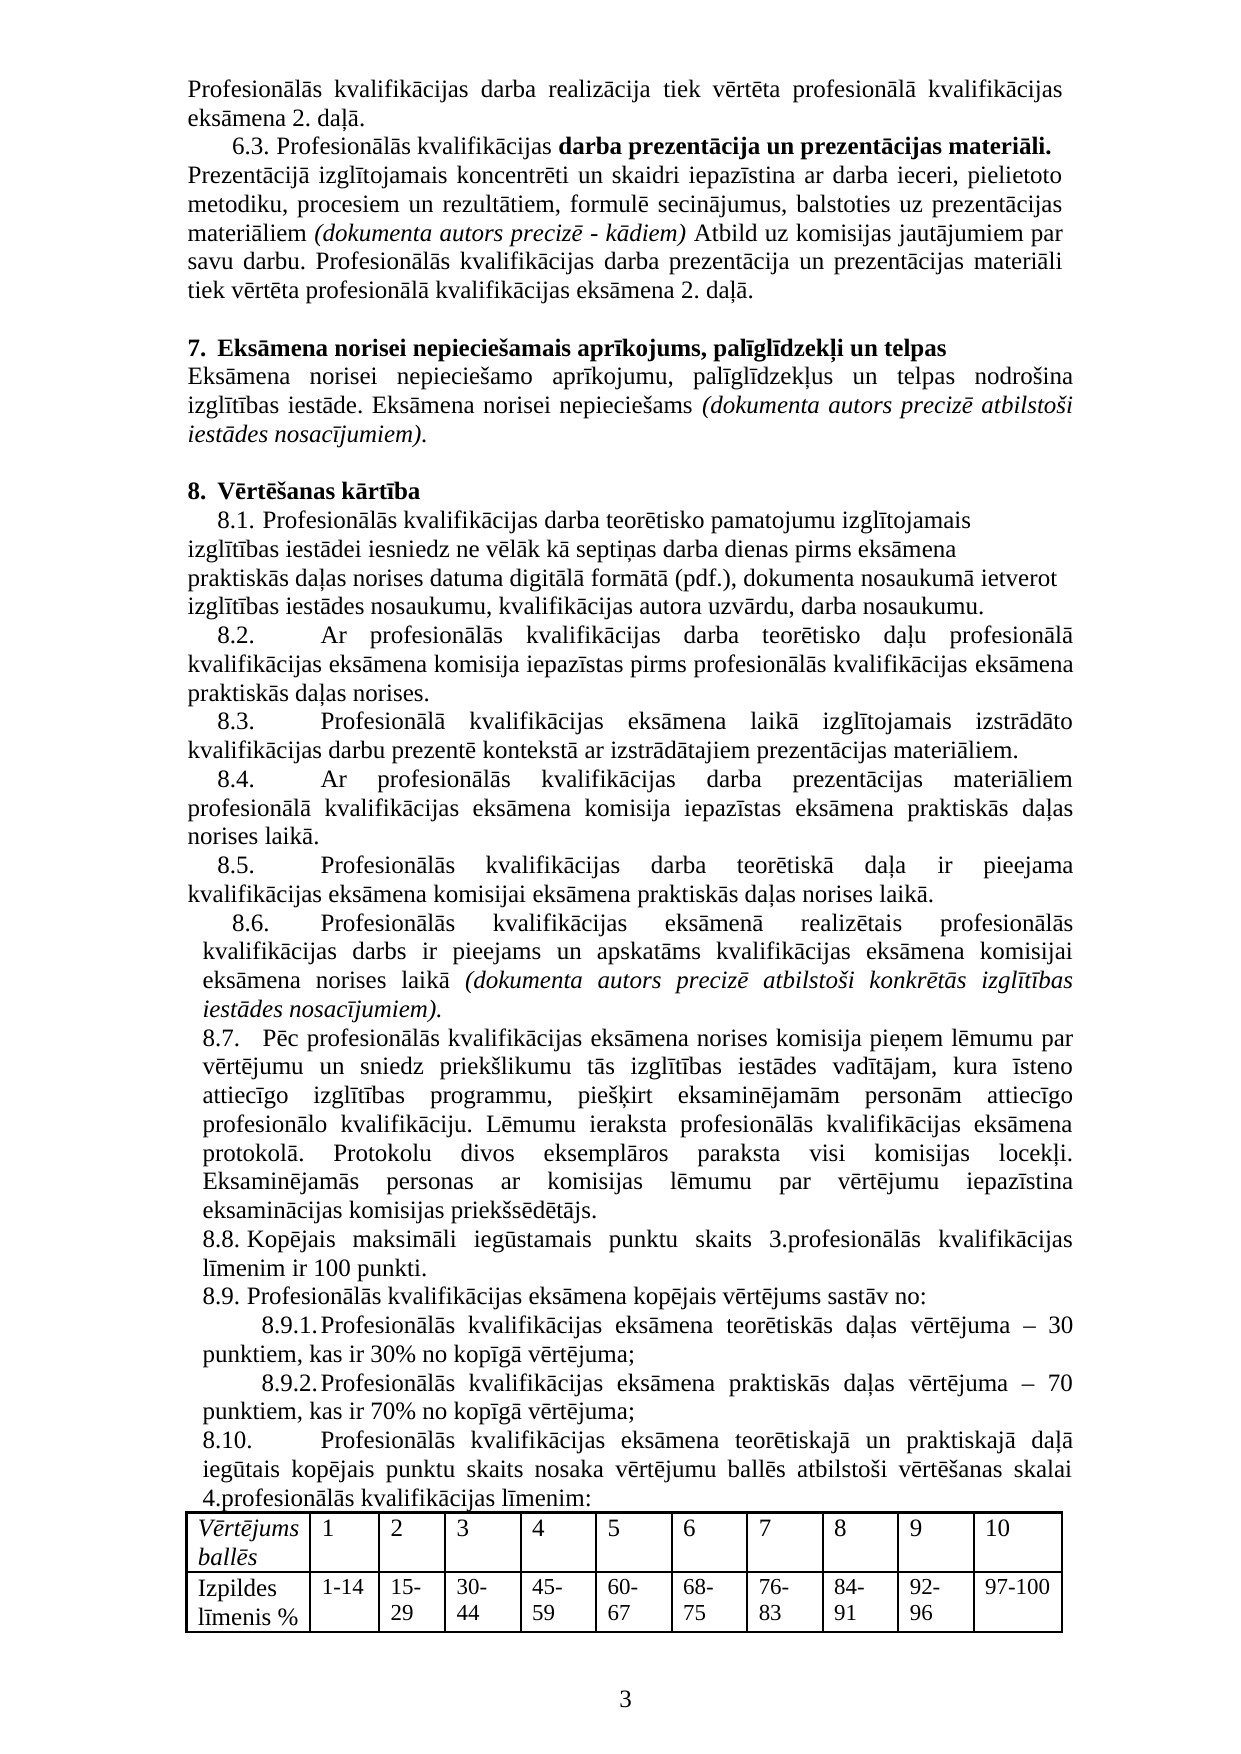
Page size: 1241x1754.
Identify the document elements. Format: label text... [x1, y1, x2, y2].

list Profesionālās kvalifikācijas eksāmena praktiskās daļas vērtējuma – 70 punktiem, kas ir 70% no kopīgā vērtējuma; [202, 1368, 1073, 1425]
table_cell 60-67 [597, 1573, 671, 1631]
table_cell 84-91 [824, 1573, 897, 1631]
table_header 8 [824, 1514, 897, 1571]
table_cell 92-96 [899, 1573, 973, 1631]
table_cell 68-75 [673, 1573, 746, 1631]
table_cell 45-59 [522, 1573, 595, 1631]
list Kopējais maksimāli iegūstamais punktu skaits 3.profesionālās kvalifikācijas līmenim ir 100 punkti. [202, 1224, 1073, 1281]
table_header 6 [673, 1514, 746, 1571]
table_header 2 [380, 1514, 444, 1571]
list Profesionālās kvalifikācijas darba teorētiskā daļa ir pieejama kvalifikācijas eksāmena komisijai eksāmena praktiskās daļas norises laikā. [187, 850, 1073, 908]
table_cell 15-29 [380, 1573, 444, 1631]
list Profesionālās kvalifikācijas eksāmena kopējais vērtējums sastāv no: [202, 1281, 1073, 1310]
list Pēc profesionālās kvalifikācijas eksāmena norises komisija pieņem lēmumu par vērtējumu un sniedz priekšlikumu tās izglītības iestādes vadītājam, kura īsteno attiecīgo izglītības programmu, piešķirt eksaminējamām personām attiecīgo profesionālo kvalifikāciju. Lēmumu ieraksta profesionālās kvalifikācijas eksāmena protokolā. Protokolu divos eksemplāros paraksta visi komisijas locekļi. Eksaminējamās personas ar komisijas lēmumu par vērtējumu iepazīstina eksaminācijas komisijas priekšsēdētājs. [202, 1023, 1073, 1224]
table_header 9 [899, 1514, 973, 1571]
text Prezentācijā izglītojamais koncentrēti un skaidri iepazīstina ar darba ieceri, pielietoto metodiku, procesiem un rezultātiem, formulē secinājumus, balstoties uz prezentācijas materiāliem (dokumenta autors precizē - kādiem) Atbild uz komisijas jautājumiem par savu darbu. Profesionālās kvalifikācijas darba prezentācija un prezentācijas materiāli tiek vērtēta profesionālā kvalifikācijas eksāmena 2. daļā. [187, 160, 1063, 304]
list Ar profesionālās kvalifikācijas darba prezentācijas materiāliem profesionālā kvalifikācijas eksāmena komisija iepazīstas eksāmena praktiskās daļas norises laikā. [187, 764, 1073, 850]
list Profesionālās kvalifikācijas eksāmena teorētiskās daļas vērtējuma – 30 punktiem, kas ir 30% no kopīgā vērtējuma; [202, 1310, 1073, 1368]
table_header 3 [446, 1514, 520, 1571]
list Profesionālās kvalifikācijas darba teorētisko pamatojumu izglītojamais izglītības iestādei iesniedz ne vēlāk kā septiņas darba dienas pirms eksāmena praktiskās daļas norises datuma digitālā formātā (pdf.), dokumenta nosaukumā ietverot izglītības iestādes nosaukumu, kvalifikācijas autora uzvārdu, darba nosaukumu. [187, 505, 1063, 620]
table_header 7 [748, 1514, 822, 1571]
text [187, 74, 1063, 131]
table_cell 1-14 [311, 1573, 378, 1631]
table_header 1 [311, 1514, 378, 1571]
table_cell 97-100 [975, 1573, 1061, 1631]
list Profesionālās kvalifikācijas darba prezentācija un prezentācijas materiāli. [187, 131, 1063, 160]
table_header 10 [975, 1514, 1061, 1571]
list Eksāmena norisei nepieciešamais aprīkojums, palīglīdzekļi un telpas [187, 333, 1073, 361]
list Profesionālās kvalifikācijas eksāmena teorētiskajā un praktiskajā daļā iegūtais kopējais punktu skaits nosaka vērtējumu ballēs atbilstoši vērtēšanas skalai 4.profesionālās kvalifikācijas līmenim: [202, 1425, 1073, 1511]
list Ar profesionālās kvalifikācijas darba teorētisko daļu profesionālā kvalifikācijas eksāmena komisija iepazīstas pirms profesionālās kvalifikācijas eksāmena praktiskās daļas norises. [187, 620, 1073, 706]
list Profesionālā kvalifikācijas eksāmena laikā izglītojamais izstrādāto kvalifikācijas darbu prezentē kontekstā ar izstrādātajiem prezentācijas materiāliem. [187, 706, 1073, 764]
table_cell 30-44 [446, 1573, 520, 1631]
table_header 5 [597, 1514, 671, 1571]
list Vērtēšanas kārtība [187, 476, 1073, 505]
table_header 4 [522, 1514, 595, 1571]
table_cell 76-83 [748, 1573, 822, 1631]
list Profesionālās kvalifikācijas eksāmenā realizētais profesionālās kvalifikācijas darbs ir pieejams un apskatāms kvalifikācijas eksāmena komisijai eksāmena norises laikā (dokumenta autors precizē atbilstoši konkrētās izglītības iestādes nosacījumiem). [202, 908, 1073, 1023]
text Eksāmena norisei nepieciešamo aprīkojumu, palīglīdzekļus un telpas nodrošina izglītības iestāde. Eksāmena norisei nepieciešams (dokumenta autors precizē atbilstoši iestādes nosacījumiem). [187, 361, 1073, 448]
